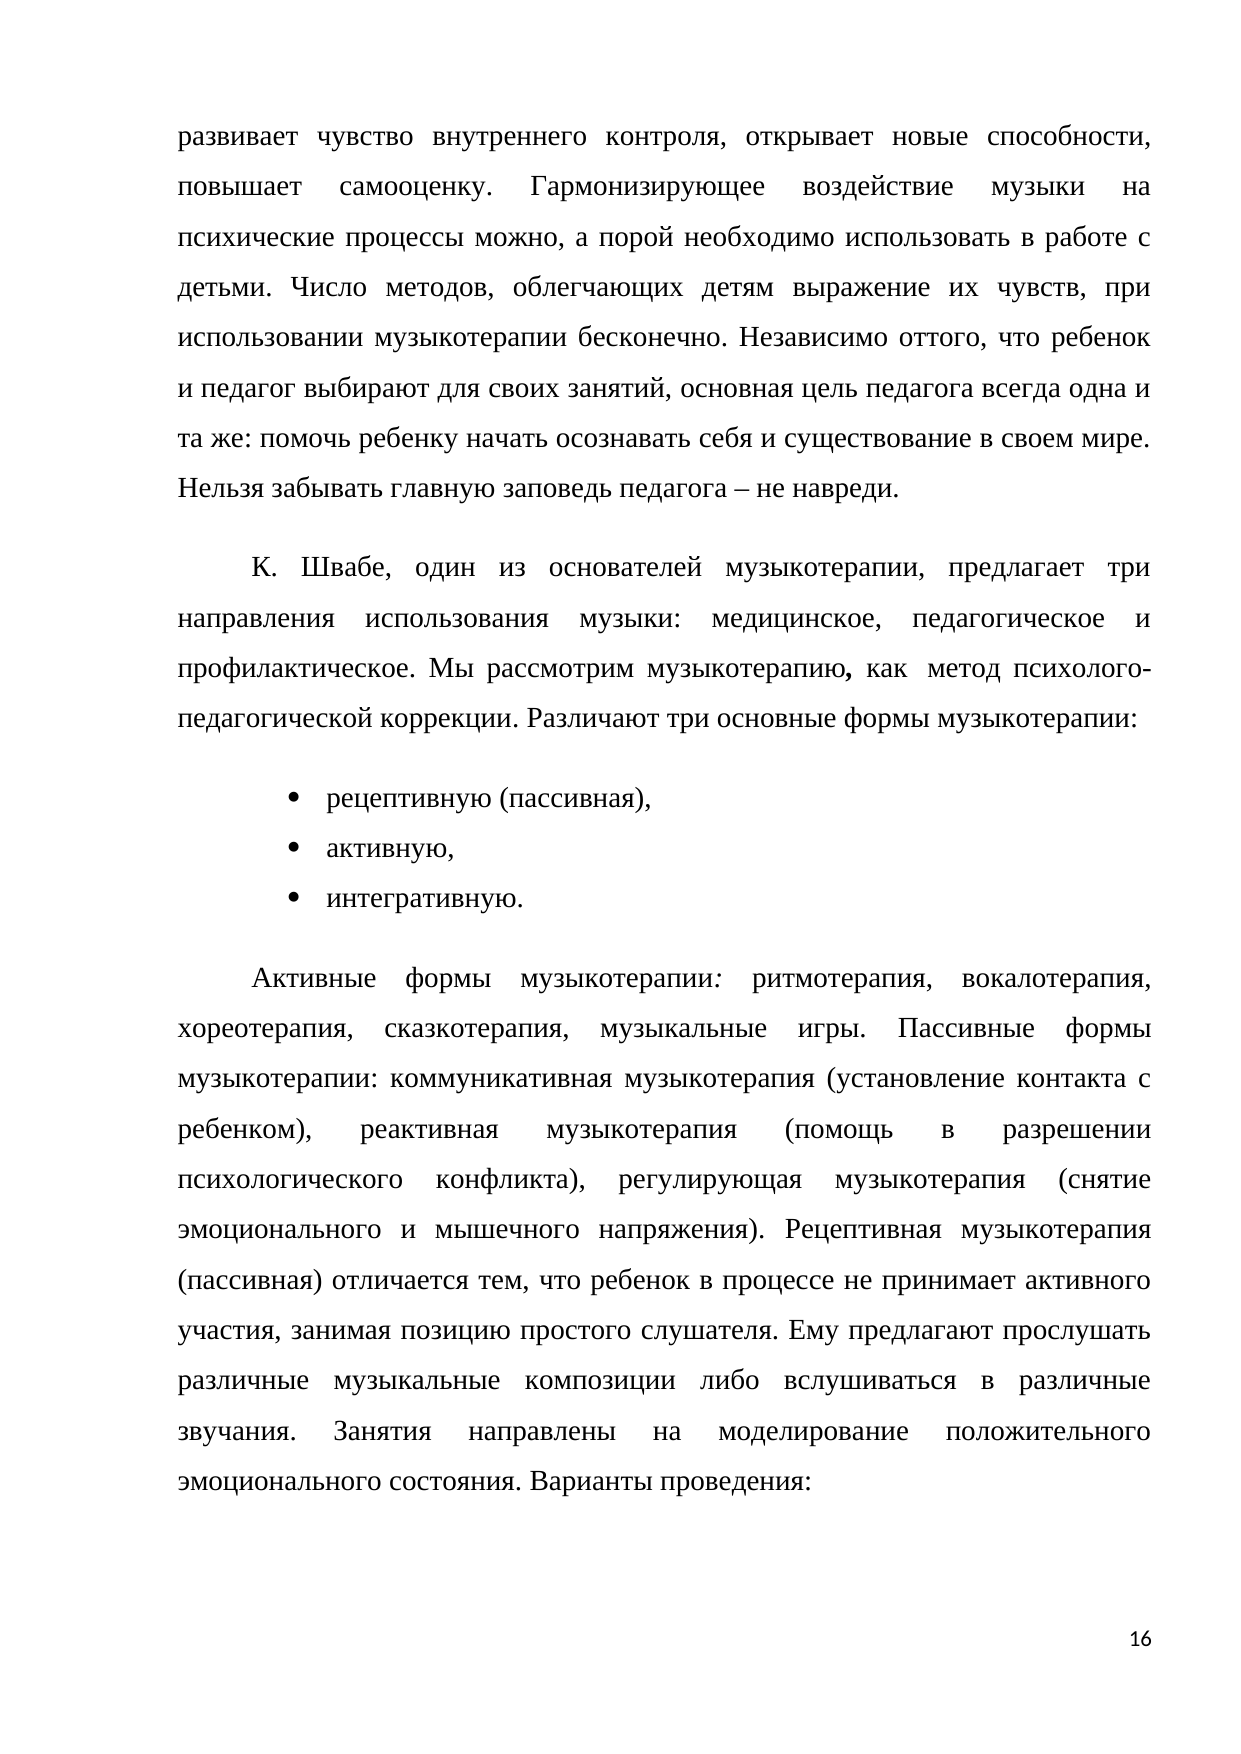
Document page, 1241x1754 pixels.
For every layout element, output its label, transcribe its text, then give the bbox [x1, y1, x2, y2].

list активную, [288, 830, 1152, 864]
text К. Швабе, один из основателей музыкотерапии, предлагает три направления использования музыки: медицинское, педагогическое и профилактическое. Мы рассмотрим музыкотерапию, как метод психолого-педагогической коррекции. Различают три основные формы музыкотерапии: [177, 549, 1152, 734]
text Активные формы музыкотерапии: ритмотерапия, вокалотерапия, хореотерапия, сказкотерапия, музыкальные игры. Пассивные формы музыкотерапии: коммуникативная музыкотерапия (установление контакта с ребенком), реактивная музыкотерапия (помощь в разрешении психологического конфликта), регулирующая музыкотерапия (снятие эмоционального и мышечного напряжения). Рецептивная музыкотерапия (пассивная) отличается тем, что ребенок в процессе не принимает активного участия, занимая позицию простого слушателя. Ему предлагают прослушать различные музыкальные композиции либо вслушиваться в различные звучания. Занятия направлены на моделирование положительного эмоционального состояния. Варианты проведения: [177, 960, 1152, 1497]
list интегративную. [288, 881, 1152, 914]
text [177, 118, 1152, 504]
list рецептивную (пассивная), [288, 780, 1152, 813]
